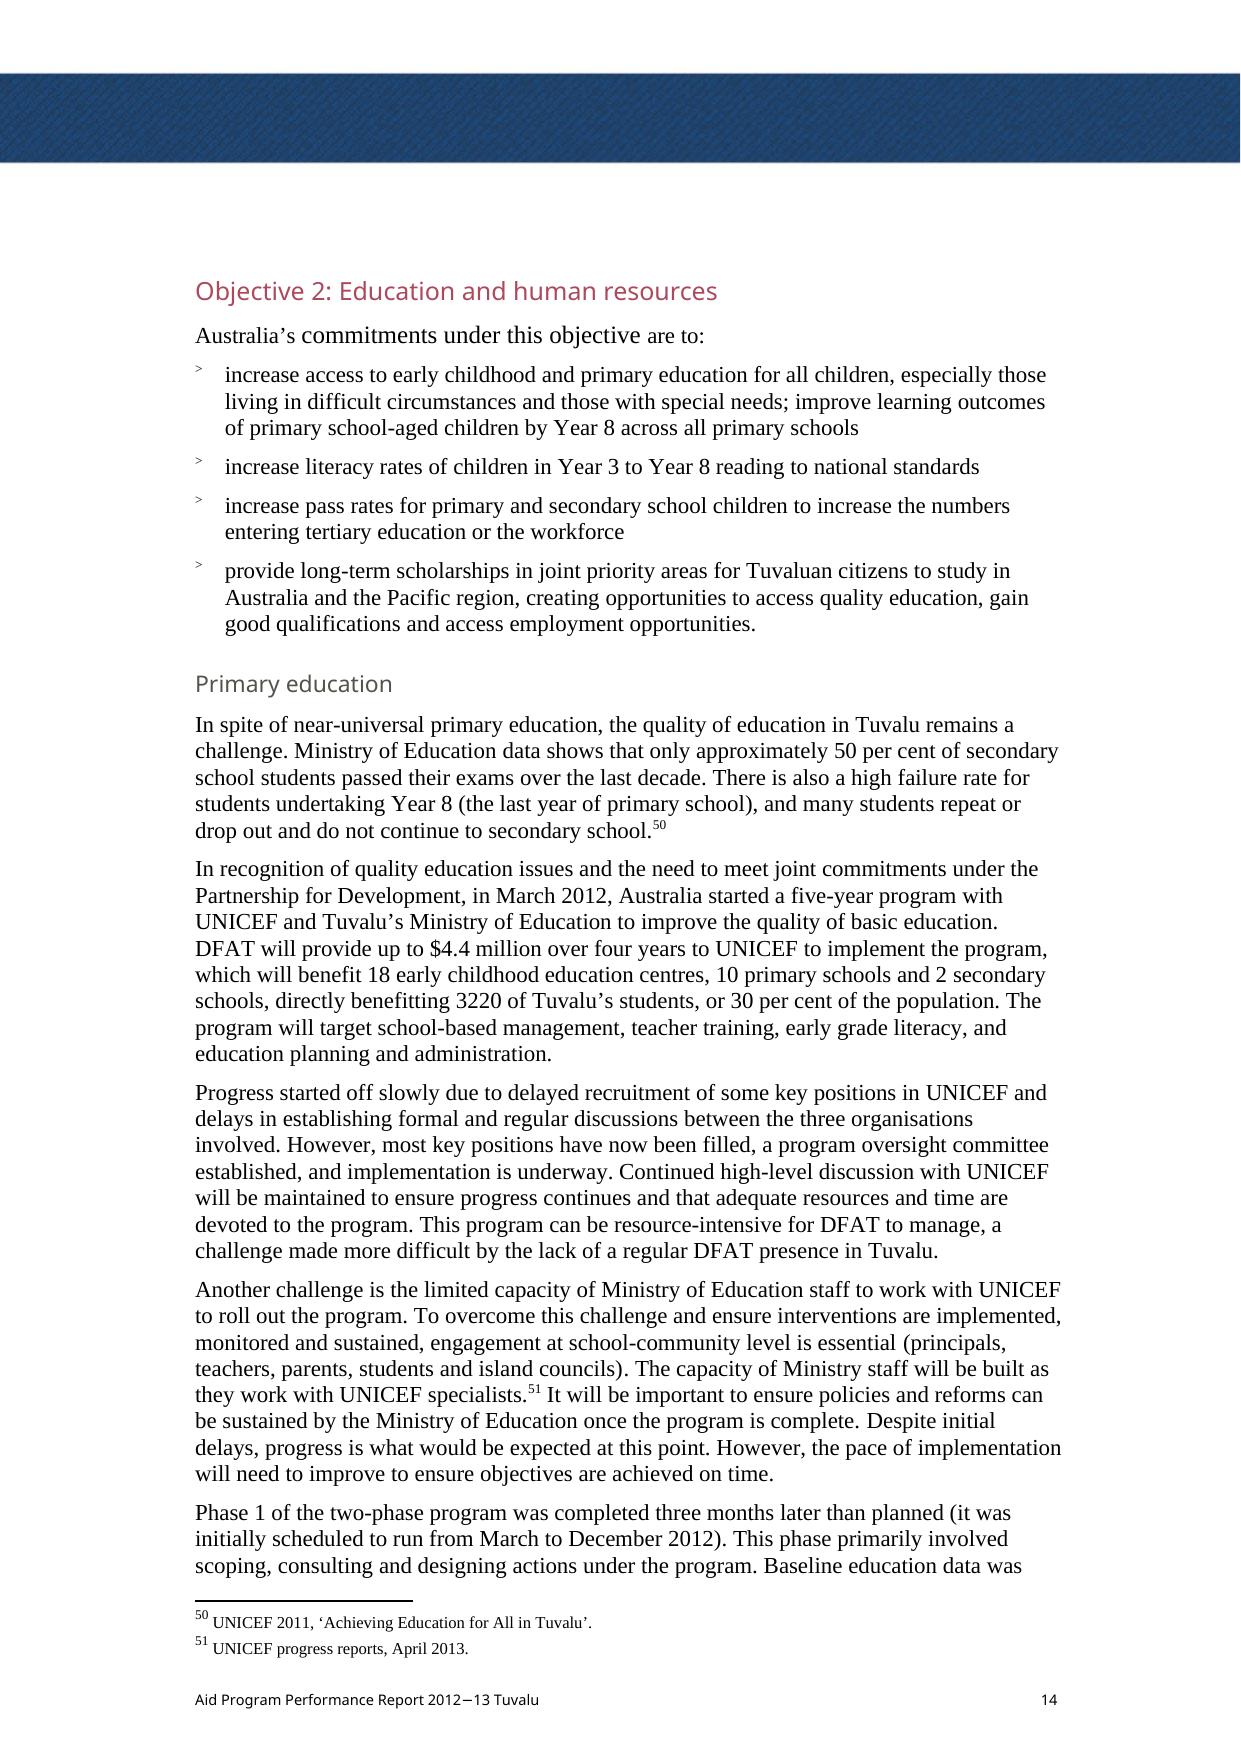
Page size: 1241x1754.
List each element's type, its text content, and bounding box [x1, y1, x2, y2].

text Progress started off slowly due to delayed recruitment of some key positions in UNICEF and delays in establishing formal and regular discussions between the three organisations involved. However, most key positions have now been filled, a program oversight committee established, and implementation is underway. Continued high-level discussion with UNICEF will be maintained to ensure progress continues and that adequate resources and time are devoted to the program. This program can be resource-intensive for DFAT to manage, a challenge made more difficult by the lack of a regular DFAT presence in Tuvalu. [195, 1079, 1063, 1263]
list provide long-term scholarships in joint priority areas for Tuvaluan citizens to study in Australia and the Pacific region, creating opportunities to access quality education, gain good qualifications and access employment opportunities. [195, 557, 1063, 636]
list increase pass rates for primary and secondary school children to increase the numbers entering tertiary education or the workforce [195, 492, 1063, 545]
text Another challenge is the limited capacity of Ministry of Education staff to work with UNICEF to roll out the program. To overcome this challenge and ensure interventions are implemented, monitored and sustained, engagement at school-community level is essential (principals, teachers, parents, students and island councils). The capacity of Ministry staff will be built as they work with UNICEF specialists. It will be important to ensure policies and reforms can be sustained by the Ministry of Education once the program is complete. Despite initial delays, progress is what would be expected at this point. However, the pace of implementation will need to improve to ensure objectives are achieved on time. [195, 1276, 1063, 1487]
text Australia’s commitments under this objective are to: [195, 320, 1063, 349]
subtitle Primary education [195, 667, 1122, 699]
text In spite of near-universal primary education, the quality of education in Tuvalu remains a challenge. Ministry of Education data shows that only approximately 50 per cent of secondary school students passed their exams over the last decade. There is also a high failure rate for students undertaking Year 8 (the last year of primary school), and many students repeat or drop out and do not continue to secondary school. [195, 711, 1063, 843]
picture [0, 0, 1241, 237]
list increase literacy rates of children in Year 3 to Year 8 reading to national standards [195, 453, 1063, 479]
list increase access to early childhood and primary education for all children, especially those living in difficult circumstances and those with special needs; improve learning outcomes of primary school-aged children by Year 8 across all primary schools [195, 362, 1063, 441]
text In recognition of quality education issues and the need to meet joint commitments under the Partnership for Development, in March 2012, Australia started a five-year program with UNICEF and Tuvalu’s Ministry of Education to improve the quality of basic education. DFAT will provide up to $4.4 million over four years to UNICEF to implement the program, which will benefit 18 early childhood education centres, 10 primary schools and 2 secondary schools, directly benefitting 3220 of Tuvalu’s students, or 30 per cent of the population. The program will target school-based management, teacher training, early grade literacy, and education planning and administration. [195, 856, 1063, 1066]
subtitle Objective 2: Education and human resources [195, 274, 1122, 308]
